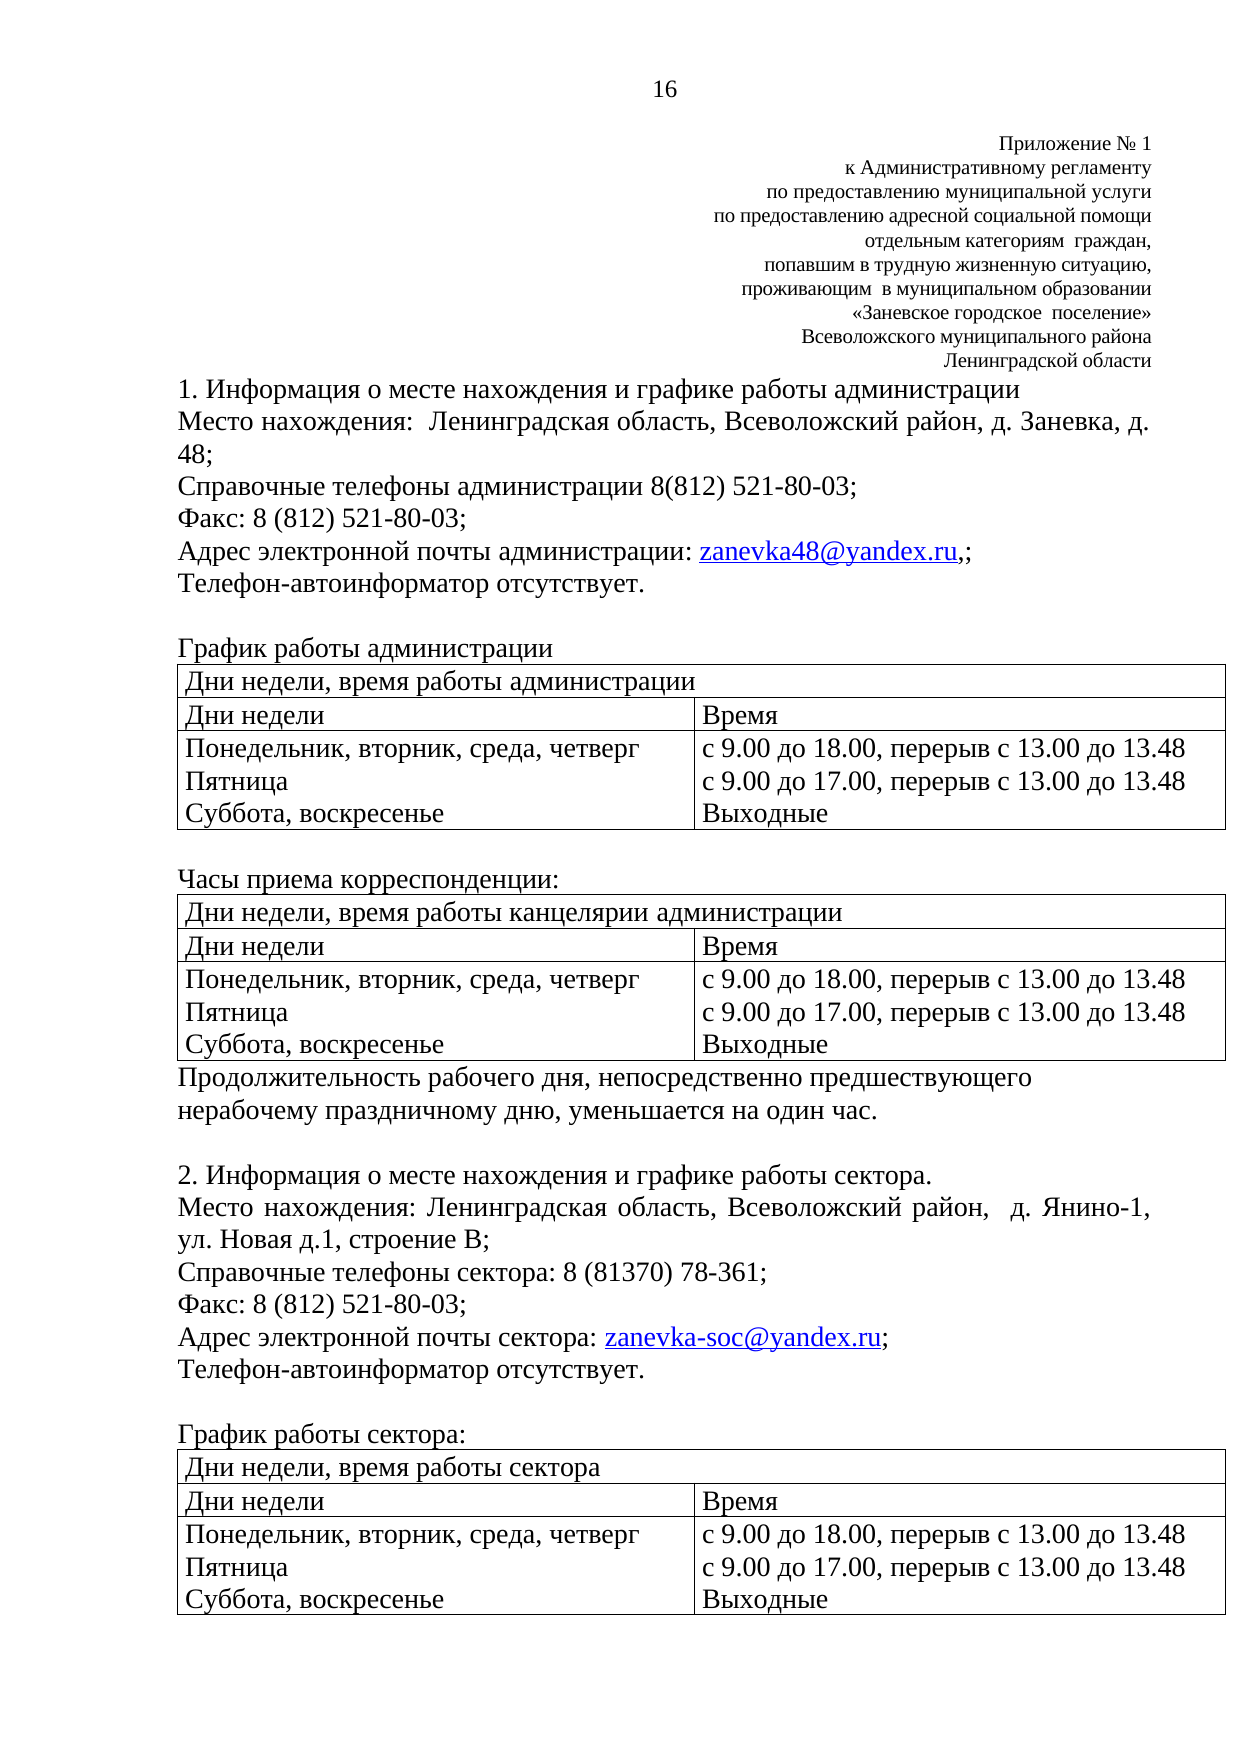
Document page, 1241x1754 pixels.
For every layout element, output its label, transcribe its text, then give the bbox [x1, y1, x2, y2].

text График работы администрации [177, 631, 1152, 663]
text Факс: 8 (812) 521-80-03; [177, 501, 1152, 534]
table_cell с 9.00 до 17.00, перерыв с 13.00 до 13.48 Выходные [695, 995, 1225, 1059]
table_cell Пятница Суббота, воскресенье [178, 764, 694, 828]
table_cell Дни недели [178, 929, 694, 961]
text 1. Информация о месте нахождения и графике работы администрации [177, 372, 1152, 404]
text Телефон-автоинформатор отсутствует. [177, 1352, 1152, 1384]
text Место нахождения: Ленинградская область, Всеволожский район, д. Заневка, д. 48; [177, 404, 1152, 469]
text Справочные телефоны сектора: 8 (81370) 78-361; [177, 1255, 1152, 1287]
text Место нахождения: Ленинградская область, Всеволожский район, д. Янино-1, ул. Новая д.1, строение В; [177, 1190, 1152, 1255]
table_cell Дни недели [178, 1484, 694, 1516]
table_cell с 9.00 до 18.00, перерыв с 13.00 до 13.48 [695, 731, 1225, 764]
text Ленинградской области [177, 348, 1152, 372]
text к Административному регламенту [177, 155, 1152, 179]
table_cell Пятница Суббота, воскресенье [178, 995, 694, 1059]
text по предоставлению адресной социальной помощи [177, 203, 1152, 227]
text попавшим в трудную жизненную ситуацию, [177, 252, 1152, 276]
text 2. Информация о месте нахождения и графике работы сектора. [177, 1158, 1152, 1190]
table_header Дни недели, время работы администрации [178, 665, 1225, 697]
text проживающим в муниципальном образовании [177, 276, 1152, 300]
text Адрес электронной почты сектора: zanevka-soc@yandex.ru; [177, 1320, 1152, 1352]
text Адрес электронной почты администрации: zanevka48@yandex.ru,; [177, 534, 1152, 566]
text Часы приема корреспонденции: [177, 862, 1152, 894]
text Телефон-автоинформатор отсутствует. [177, 566, 1152, 599]
table_cell Понедельник, вторник, среда, четверг [178, 731, 694, 764]
table_cell Дни недели [178, 698, 694, 730]
text «Заневское городское поселение» [177, 300, 1152, 324]
text Приложение № 1 [177, 131, 1152, 155]
table_cell с 9.00 до 18.00, перерыв с 13.00 до 13.48 [695, 1517, 1225, 1549]
text Продолжительность рабочего дня, непосредственно предшествующего нерабочему праздничному дню, уменьшается на один час. [177, 1061, 1152, 1125]
table_cell Понедельник, вторник, среда, четверг [178, 1517, 694, 1549]
text Факс: 8 (812) 521-80-03; [177, 1287, 1152, 1320]
text отдельным категориям граждан, [177, 227, 1152, 252]
table_header Дни недели, время работы канцелярии администрации [178, 895, 1225, 928]
text по предоставлению муниципальной услуги [177, 179, 1152, 203]
table_cell с 9.00 до 17.00, перерыв с 13.00 до 13.48 Выходные [695, 1550, 1225, 1614]
text Всеволожского муниципального района [177, 324, 1152, 348]
table_cell Пятница Суббота, воскресенье [178, 1550, 694, 1614]
text График работы сектора: [177, 1417, 1152, 1449]
table_cell Время [695, 929, 1225, 961]
table_cell Понедельник, вторник, среда, четверг [178, 962, 694, 995]
text Справочные телефоны администрации 8(812) 521-80-03; [177, 469, 1152, 501]
table_header Дни недели, время работы сектора [178, 1450, 1225, 1483]
table_cell Время [695, 1484, 1225, 1516]
table_cell с 9.00 до 17.00, перерыв с 13.00 до 13.48 Выходные [695, 764, 1225, 828]
table_cell Время [695, 698, 1225, 730]
table_cell с 9.00 до 18.00, перерыв с 13.00 до 13.48 [695, 962, 1225, 995]
